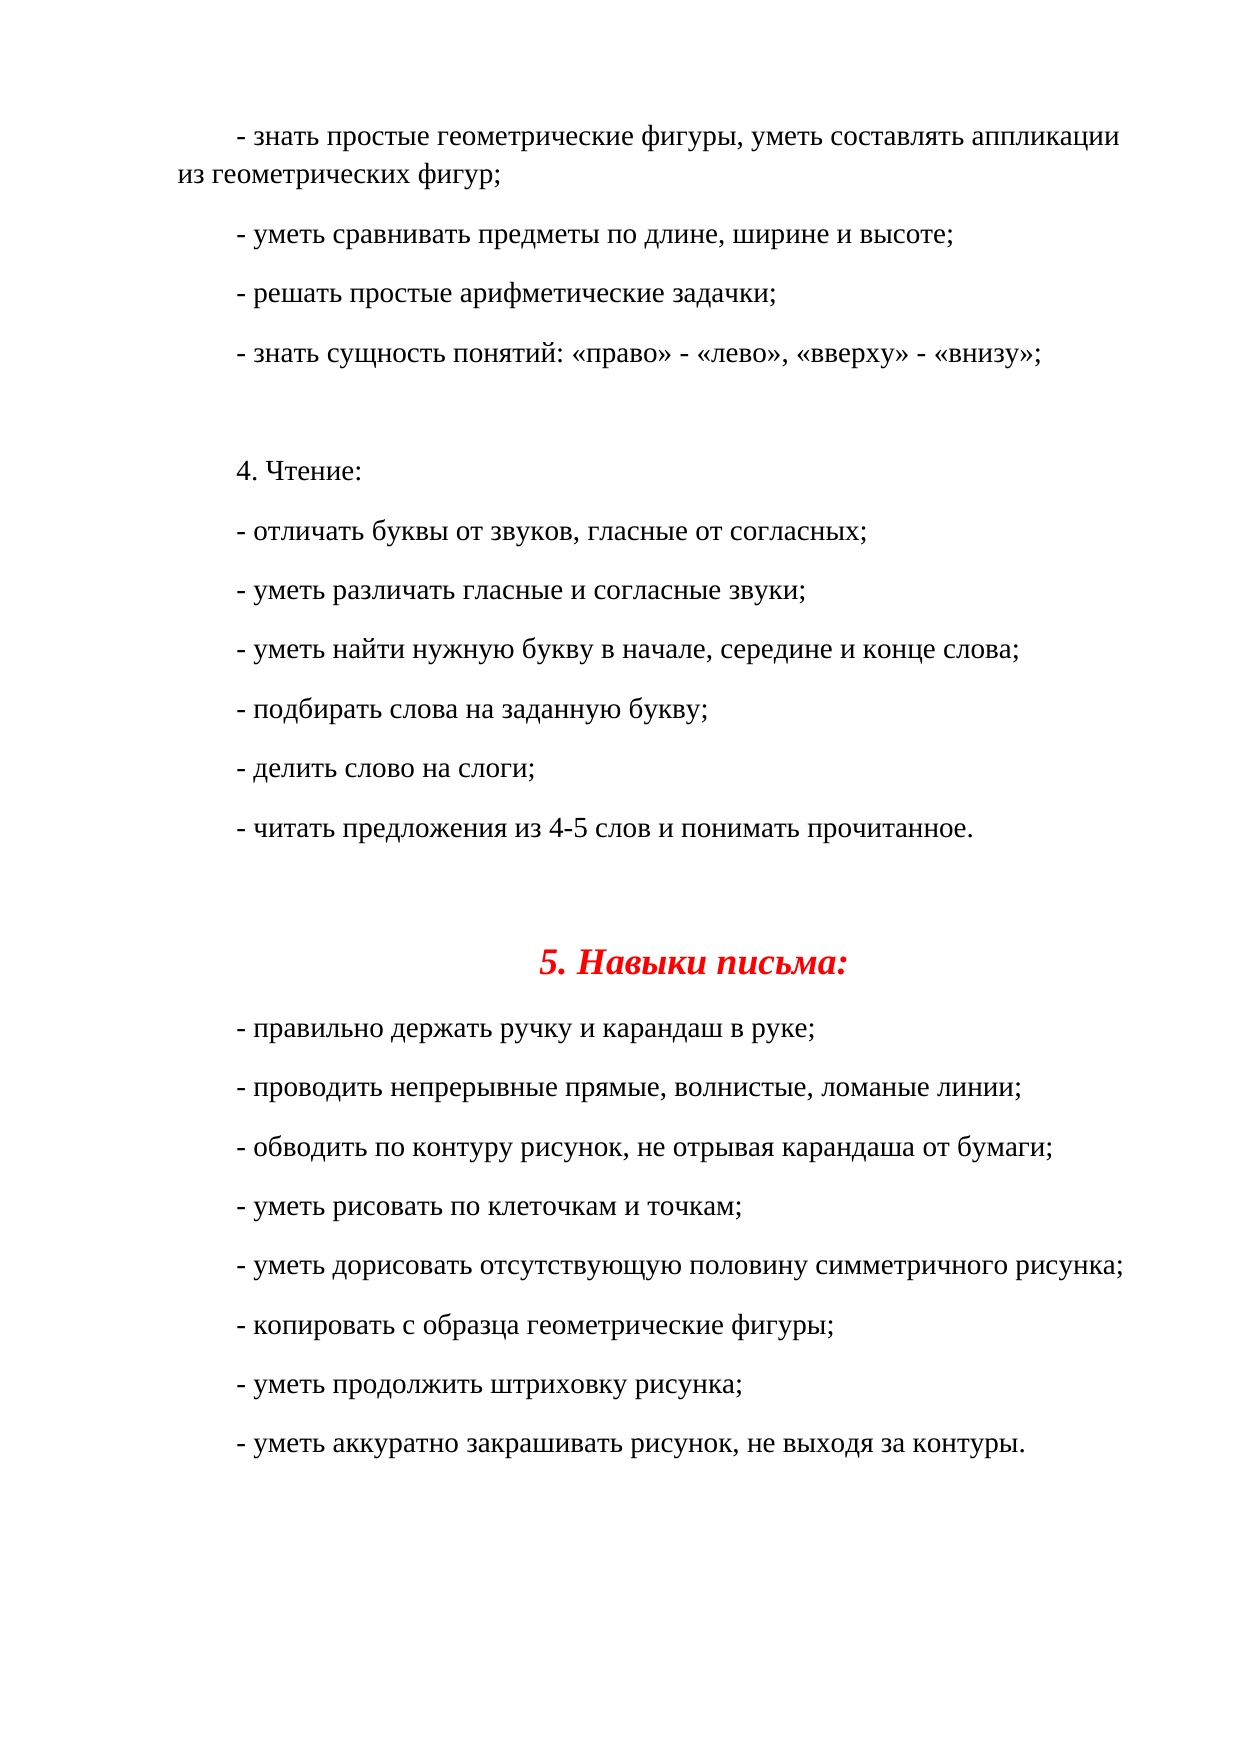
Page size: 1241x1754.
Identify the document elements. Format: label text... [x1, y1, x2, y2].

text 4. Чтение: [177, 453, 1152, 487]
text - уметь аккуратно закрашивать рисунок, не выходя за контуры. [177, 1426, 1152, 1459]
text - обводить по контуру рисунок, не отрывая карандаша от бумаги; [177, 1129, 1152, 1162]
text - отличать буквы от звуков, гласные от согласных; [177, 513, 1152, 546]
text - знать простые геометрические фигуры, уметь составлять аппликации из геометрических фигур; [177, 118, 1152, 190]
text - уметь рисовать по клеточкам и точкам; [177, 1188, 1152, 1222]
text - знать сущность понятий: «право» - «лево», «вверху» - «внизу»; [177, 335, 1152, 368]
text - подбирать слова на заданную букву; [177, 691, 1152, 724]
text - уметь найти нужную букву в начале, середине и конце слова; [177, 632, 1152, 665]
text - уметь различать гласные и согласные звуки; [177, 572, 1152, 606]
text 5. Навыки письма: [177, 939, 1152, 983]
text - проводить непрерывные прямые, волнистые, ломаные линии; [177, 1069, 1152, 1103]
text - читать предложения из 4-5 слов и понимать прочитанное. [177, 810, 1152, 843]
text - копировать с образца геометрические фигуры; [177, 1307, 1152, 1340]
text - уметь дорисовать отсутствующую половину симметричного рисунка; [177, 1247, 1152, 1281]
text - решать простые арифметические задачки; [177, 275, 1152, 309]
text - уметь продолжить штриховку рисунка; [177, 1366, 1152, 1400]
text - правильно держать ручку и карандаш в руке; [177, 1010, 1152, 1043]
text - делить слово на слоги; [177, 750, 1152, 784]
text - уметь сравнивать предметы по длине, ширине и высоте; [177, 216, 1152, 249]
